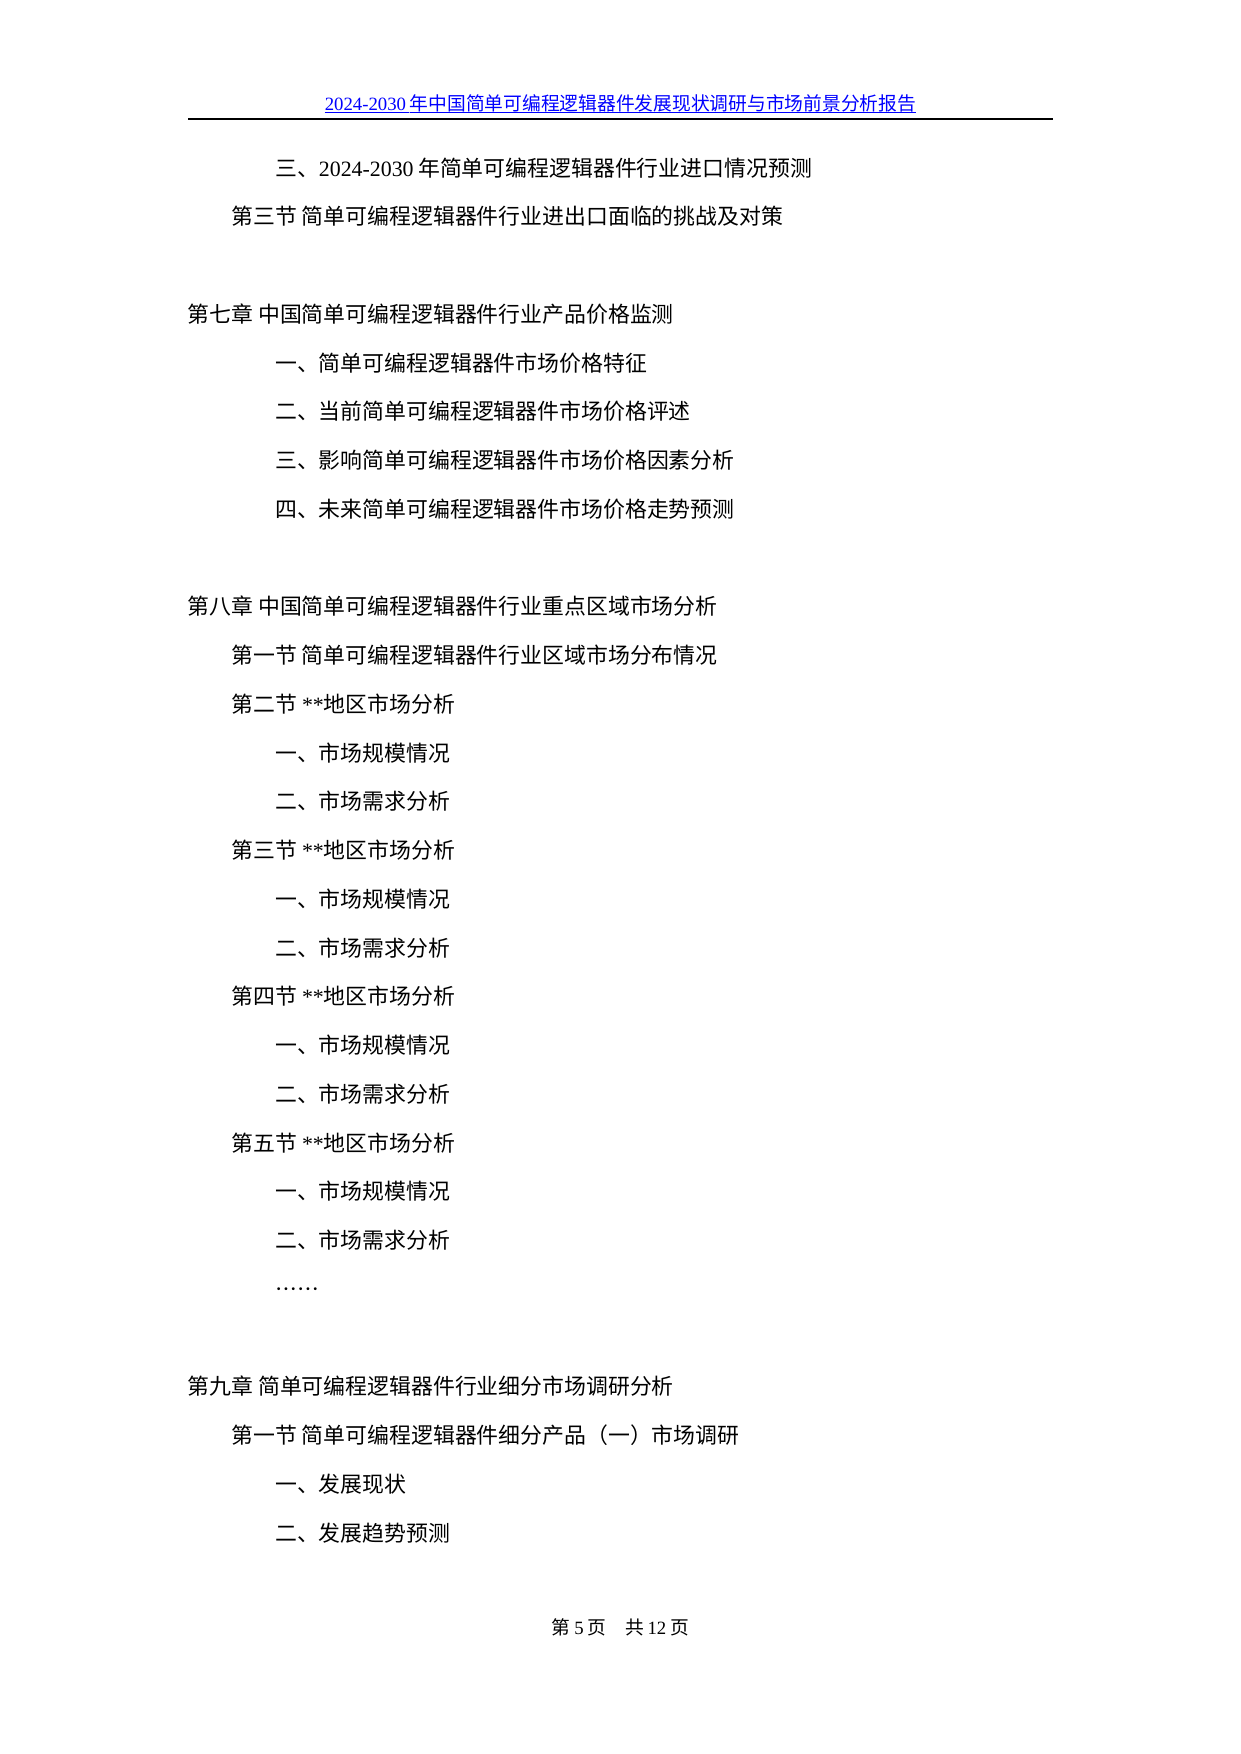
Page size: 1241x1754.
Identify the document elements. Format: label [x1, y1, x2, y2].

text [187, 150, 1053, 1548]
